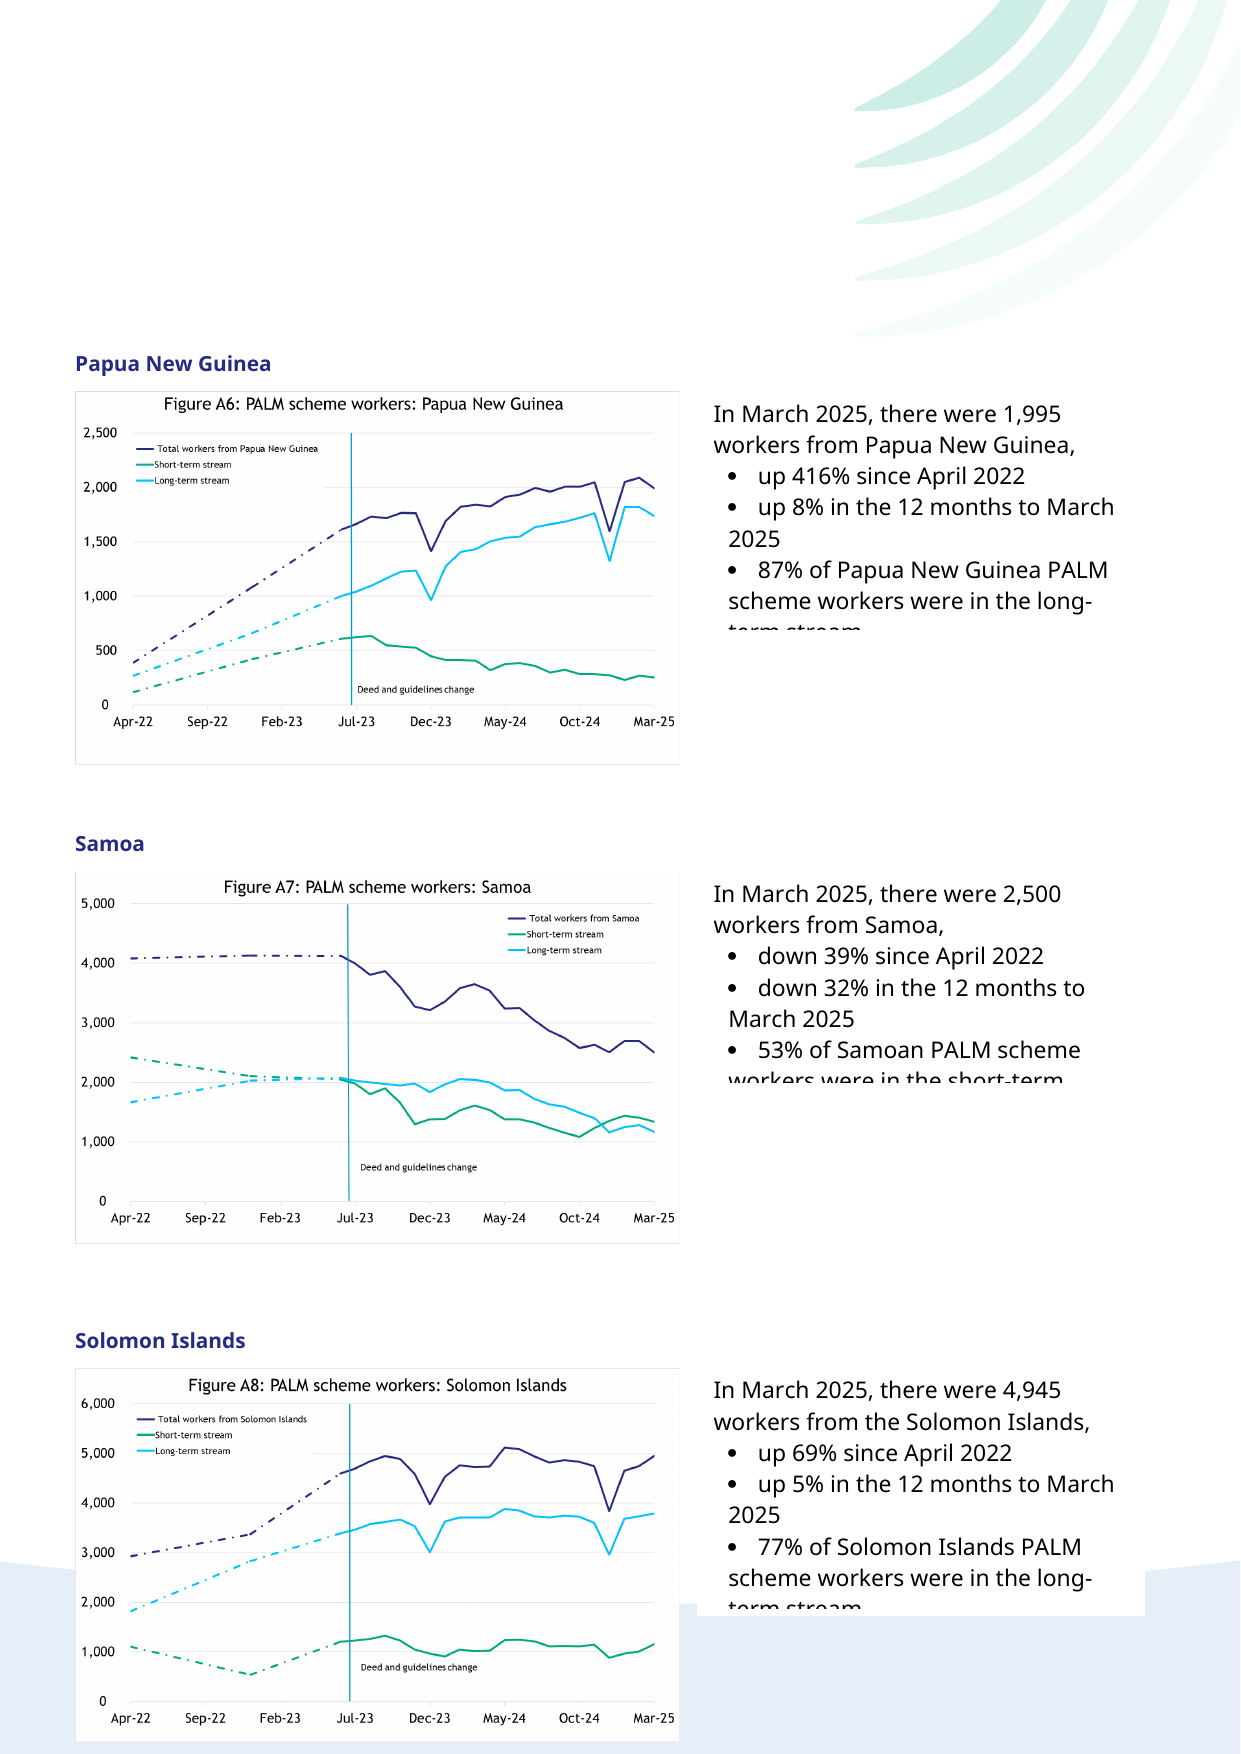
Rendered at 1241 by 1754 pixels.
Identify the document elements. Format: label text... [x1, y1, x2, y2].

text Papua New Guinea [75, 349, 1165, 377]
text Solomon Islands [75, 1297, 1165, 1354]
text Samoa [75, 732, 1165, 858]
picture [0, 0, 1241, 1754]
